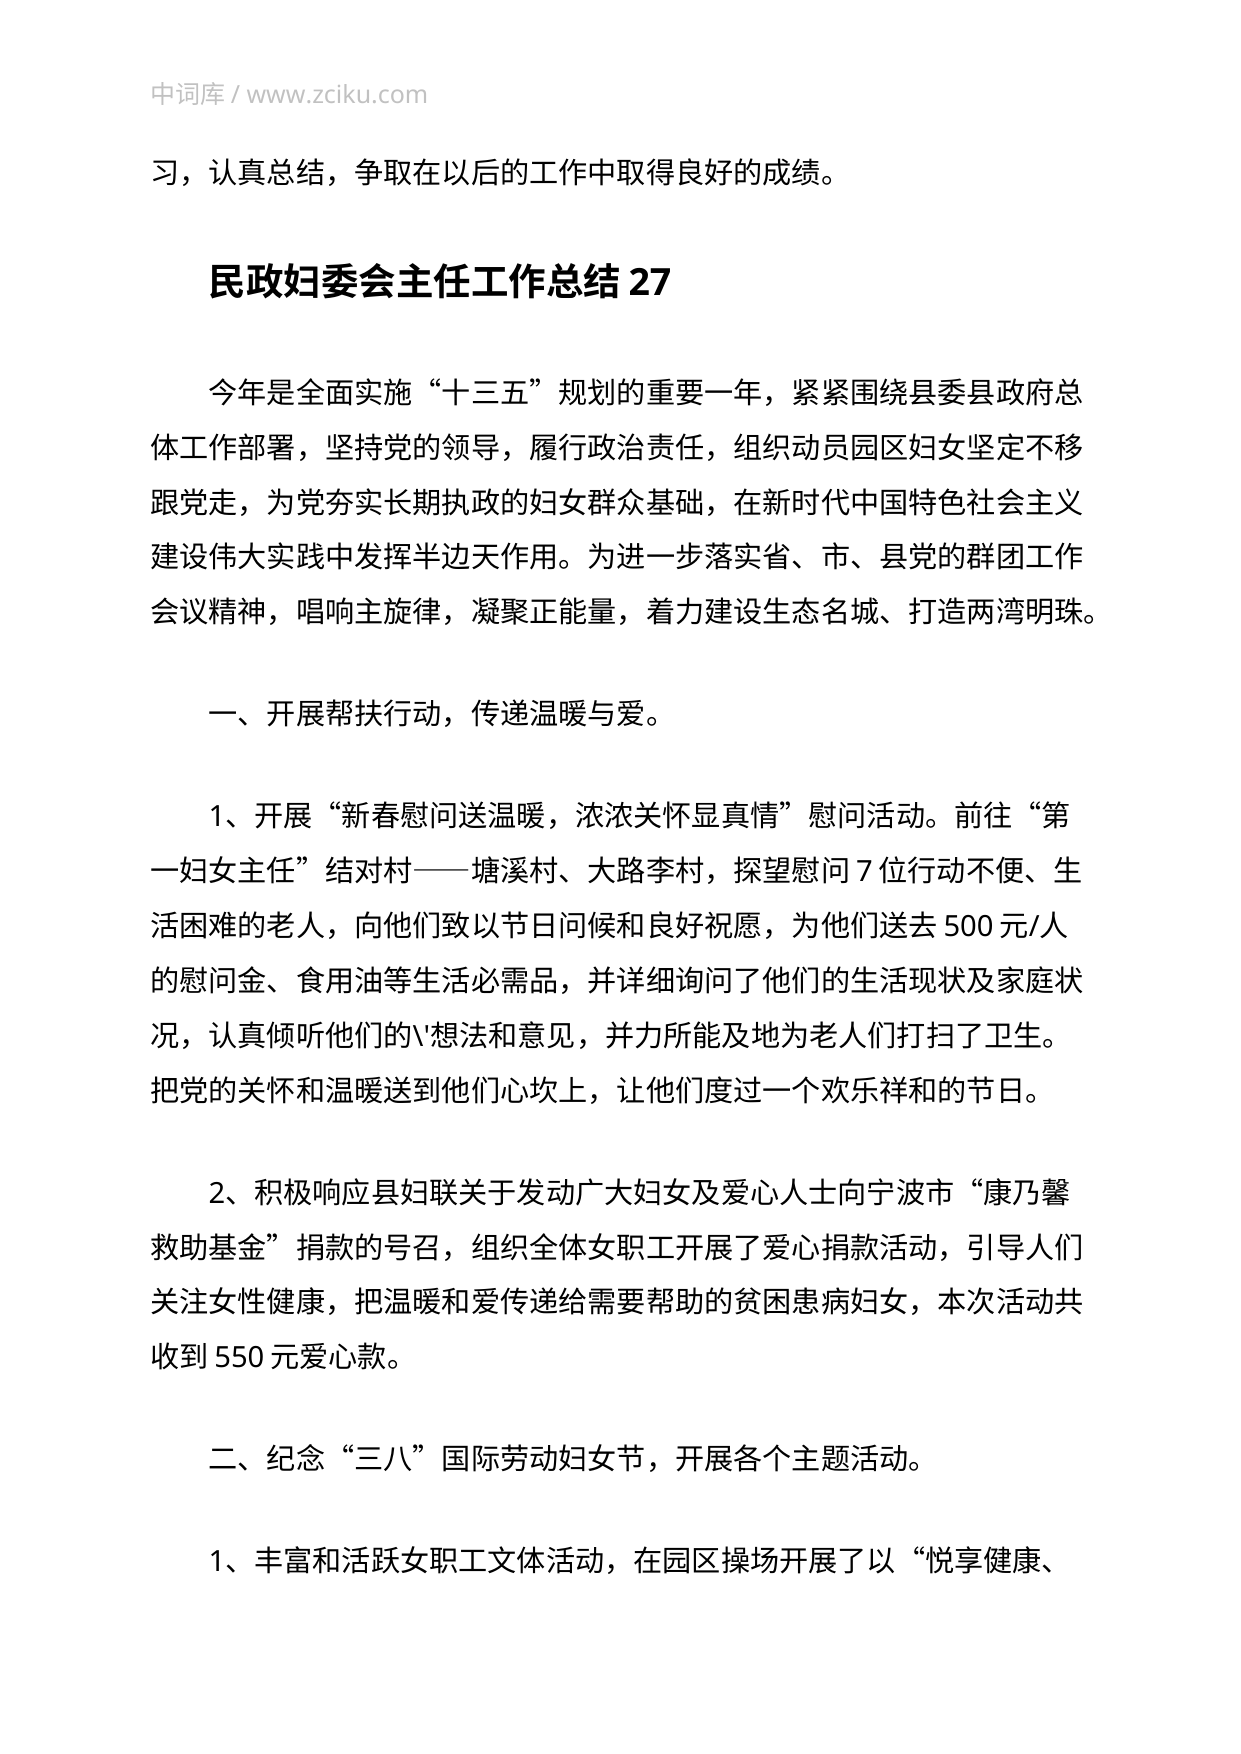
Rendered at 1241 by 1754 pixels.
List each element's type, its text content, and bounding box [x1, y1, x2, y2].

text 今年是全面实施“十三五”规划的重要一年，紧紧围绕县委县政府总体工作部署，坚持党的领导，履行政治责任，组织动员园区妇女坚定不移跟党走，为党夯实长期执政的妇女群众基础，在新时代中国特色社会主义建设伟大实践中发挥半边天作用。为进一步落实省、市、县党的群团工作会议精神，唱响主旋律，凝聚正能量，着力建设生态名城、打造两湾明珠。 [150, 369, 1090, 631]
text 民政妇委会主任工作总结27 [150, 252, 1090, 306]
text 二、纪念“三八”国际劳动妇女节，开展各个主题活动。 [150, 1436, 1090, 1478]
text 2、积极响应县妇联关于发动广大妇女及爱心人士向宁波市“康乃馨救助基金”捐款的号召，组织全体女职工开展了爱心捐款活动，引导人们关注女性健康，把温暖和爱传递给需要帮助的贫困患病妇女，本次活动共收到550元爱心款。 [150, 1169, 1090, 1376]
text 1、开展“新春慰问送温暖，浓浓关怀显真情”慰问活动。前往“第一妇女主任”结对村——塘溪村、大路李村，探望慰问7位行动不便、生活困难的老人，向他们致以节日问候和良好祝愿，为他们送去500元/人的慰问金、食用油等生活必需品，并详细询问了他们的生活现状及家庭状况，认真倾听他们的\'想法和意见，并力所能及地为老人们打扫了卫生。把党的关怀和温暖送到他们心坎上，让他们度过一个欢乐祥和的节日。 [150, 792, 1090, 1110]
text 一、开展帮扶行动，传递温暖与爱。 [150, 691, 1090, 733]
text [150, 150, 1090, 192]
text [150, 1538, 1090, 1580]
